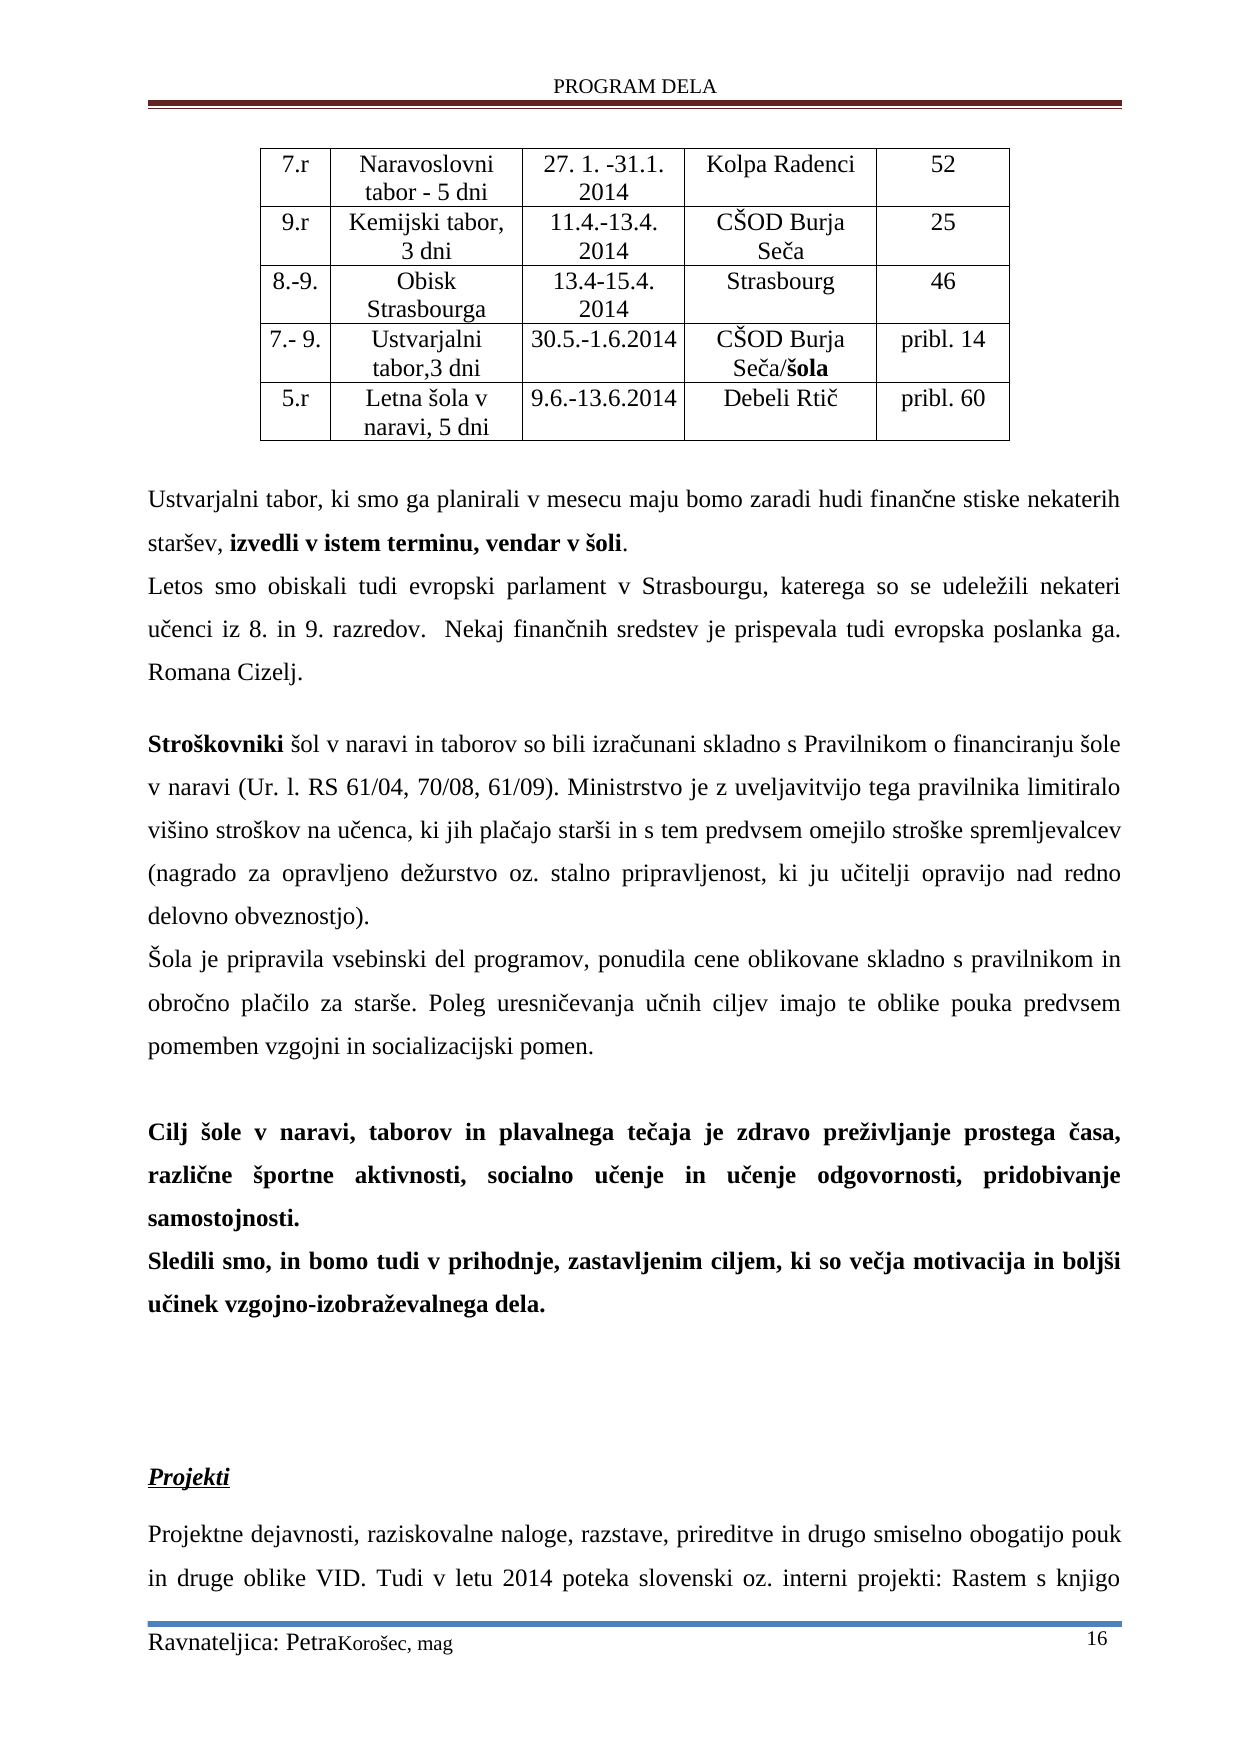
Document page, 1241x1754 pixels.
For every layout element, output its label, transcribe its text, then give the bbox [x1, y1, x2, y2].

table_cell 13.4-15.4. 2014 [523, 266, 684, 323]
table_cell Kemijski tabor, 3 dni [331, 207, 522, 265]
table_cell 30.5.-1.6.2014 [523, 324, 684, 382]
text Letos smo obiskali tudi evropski parlament v Strasbourgu, katerega so se udeležili nekateri učenci iz 8. in 9. razredov. Nekaj finančnih sredstev je prispevala tudi evropska poslanka ga. Romana Cizelj. [148, 571, 1122, 686]
table_cell 52 [877, 149, 1009, 206]
table_cell pribl. 60 [877, 383, 1009, 440]
text Sledili smo, in bomo tudi v prihodnje, zastavljenim ciljem, ki so večja motivacija in boljši učinek vzgojno-izobraževalnega dela. [148, 1246, 1122, 1318]
table_cell Kolpa Radenci [685, 149, 876, 206]
text Stroškovniki šol v naravi in taborov so bili izračunani skladno s Pravilnikom o financiranju šole v naravi (Ur. l. RS 61/04, 70/08, 61/09). Ministrstvo je z uveljavitvijo tega pravilnika limitiralo višino stroškov na učenca, ki jih plačajo starši in s tem predvsem omejilo stroške spremljevalcev (nagrado za opravljeno dežurstvo oz. stalno pripravljenost, ki ju učitelji opravijo nad redno delovno obveznostjo). [148, 729, 1122, 930]
table_cell CŠOD Burja Seča [685, 207, 876, 265]
table_cell 46 [877, 266, 1009, 323]
table_cell 5.r [261, 383, 330, 440]
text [148, 1519, 1122, 1591]
text Cilj šole v naravi, taborov in plavalnega tečaja je zdravo preživljanje prostega časa, različne športne aktivnosti, socialno učenje in učenje odgovornosti, pridobivanje samostojnosti. [148, 1117, 1122, 1232]
table_cell CŠOD Burja Seča/šola [685, 324, 876, 382]
table_cell 9.6.-13.6.2014 [523, 383, 684, 440]
text Projekti [148, 1462, 1122, 1491]
table_cell 25 [877, 207, 1009, 265]
table_cell 7.- 9. [261, 324, 330, 382]
text Šola je pripravila vsebinski del programov, ponudila cene oblikovane skladno s pravilnikom in obročno plačilo za starše. Poleg uresničevanja učnih ciljev imajo te oblike pouka predvsem pomemben vzgojni in socializacijski pomen. [148, 944, 1122, 1059]
table_cell 8.-9. [261, 266, 330, 323]
table_cell Letna šola v naravi, 5 dni [331, 383, 522, 440]
text Ustvarjalni tabor, ki smo ga planirali v mesecu maju bomo zaradi hudi finančne stiske nekaterih staršev, izvedli v istem terminu, vendar v šoli. [148, 484, 1122, 556]
table_cell Ustvarjalni tabor,3 dni [331, 324, 522, 382]
table_cell 11.4.-13.4. 2014 [523, 207, 684, 265]
table_cell Strasbourg [685, 266, 876, 323]
table_cell 9.r [261, 207, 330, 265]
table_cell Debeli Rtič [685, 383, 876, 440]
table_cell 27. 1. -31.1. 2014 [523, 149, 684, 206]
table_cell pribl. 14 [877, 324, 1009, 382]
table_cell Obisk Strasbourga [331, 266, 522, 323]
table_cell Naravoslovni tabor - 5 dni [331, 149, 522, 206]
table_cell 7.r [261, 149, 330, 206]
